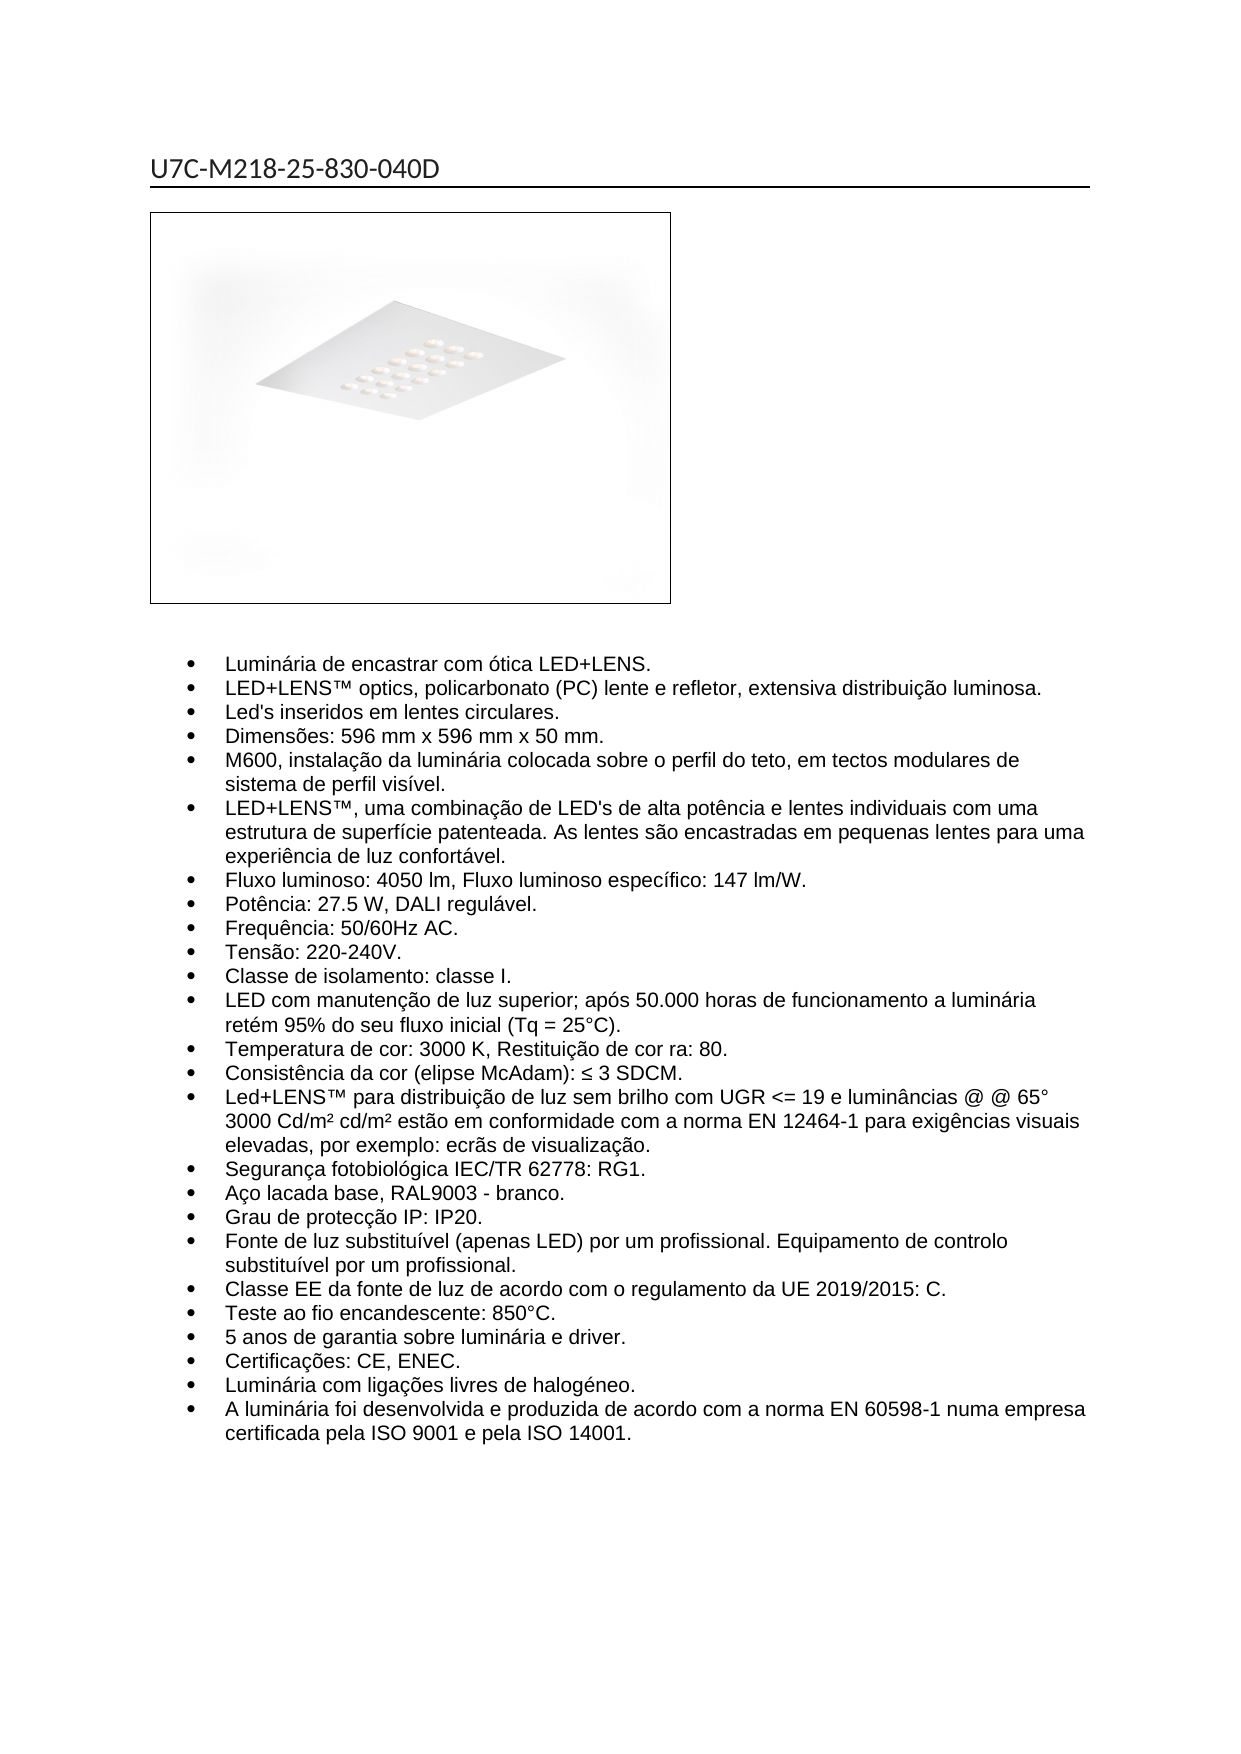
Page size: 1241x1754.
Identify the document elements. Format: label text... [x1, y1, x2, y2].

list Tensão: 220-240V. [187, 940, 1090, 964]
list Aço lacada base, RAL9003 - branco. [187, 1181, 1090, 1204]
list Segurança fotobiológica IEC/TR 62778: RG1. [187, 1156, 1090, 1181]
list Fluxo luminoso: 4050 lm, Fluxo luminoso específico: 147 lm/W. [187, 868, 1090, 892]
list Led+LENS™ para distribuição de luz sem brilho com UGR <= 19 e luminâncias @ @ 65° 3000 Cd/m² cd/m² estão em conformidade com a norma EN 12464-1 para exigências visuais elevadas, por exemplo: ecrãs de visualização. [187, 1084, 1090, 1156]
list M600, instalação da luminária colocada sobre o perfil do teto, em tectos modulares de sistema de perfil visível. [187, 748, 1090, 796]
list Temperatura de cor: 3000 K, Restituição de cor ra: 80. [187, 1036, 1090, 1060]
list A luminária foi desenvolvida e produzida de acordo com a norma EN 60598-1 numa empresa certificada pela ISO 9001 e pela ISO 14001. [187, 1397, 1090, 1445]
text U7C-M218-25-830-040D [150, 150, 1090, 186]
list Consistência da cor (elipse McAdam): ≤ 3 SDCM. [187, 1060, 1090, 1084]
list Frequência: 50/60Hz AC. [187, 916, 1090, 940]
list LED+LENS™, uma combinação de LED's de alta potência e lentes individuais com uma estrutura de superfície patenteada. As lentes são encastradas em pequenas lentes para uma experiência de luz confortável. [187, 796, 1090, 868]
list Classe de isolamento: classe I. [187, 964, 1090, 988]
list Potência: 27.5 W, DALI regulável. [187, 892, 1090, 916]
picture [151, 213, 670, 603]
list Fonte de luz substituível (apenas LED) por um profissional. Equipamento de controlo substituível por um profissional. [187, 1229, 1090, 1277]
list Dimensões: 596 mm x 596 mm x 50 mm. [187, 724, 1090, 748]
list Certificações: CE, ENEC. [187, 1349, 1090, 1373]
list Led's inseridos em lentes circulares. [187, 700, 1090, 724]
list LED+LENS™ optics, policarbonato (PC) lente e refletor, extensiva distribuição luminosa. [187, 676, 1090, 700]
list Luminária de encastrar com ótica LED+LENS. [187, 652, 1090, 676]
list Teste ao fio encandescente: 850°C. [187, 1301, 1090, 1325]
list 5 anos de garantia sobre luminária e driver. [187, 1325, 1090, 1349]
list Luminária com ligações livres de halogéneo. [187, 1373, 1090, 1397]
list Grau de protecção IP: IP20. [187, 1204, 1090, 1229]
list Classe EE da fonte de luz de acordo com o regulamento da UE 2019/2015: C. [187, 1277, 1090, 1301]
list LED com manutenção de luz superior; após 50.000 horas de funcionamento a luminária retém 95% do seu fluxo inicial (Tq = 25°C). [187, 988, 1090, 1036]
